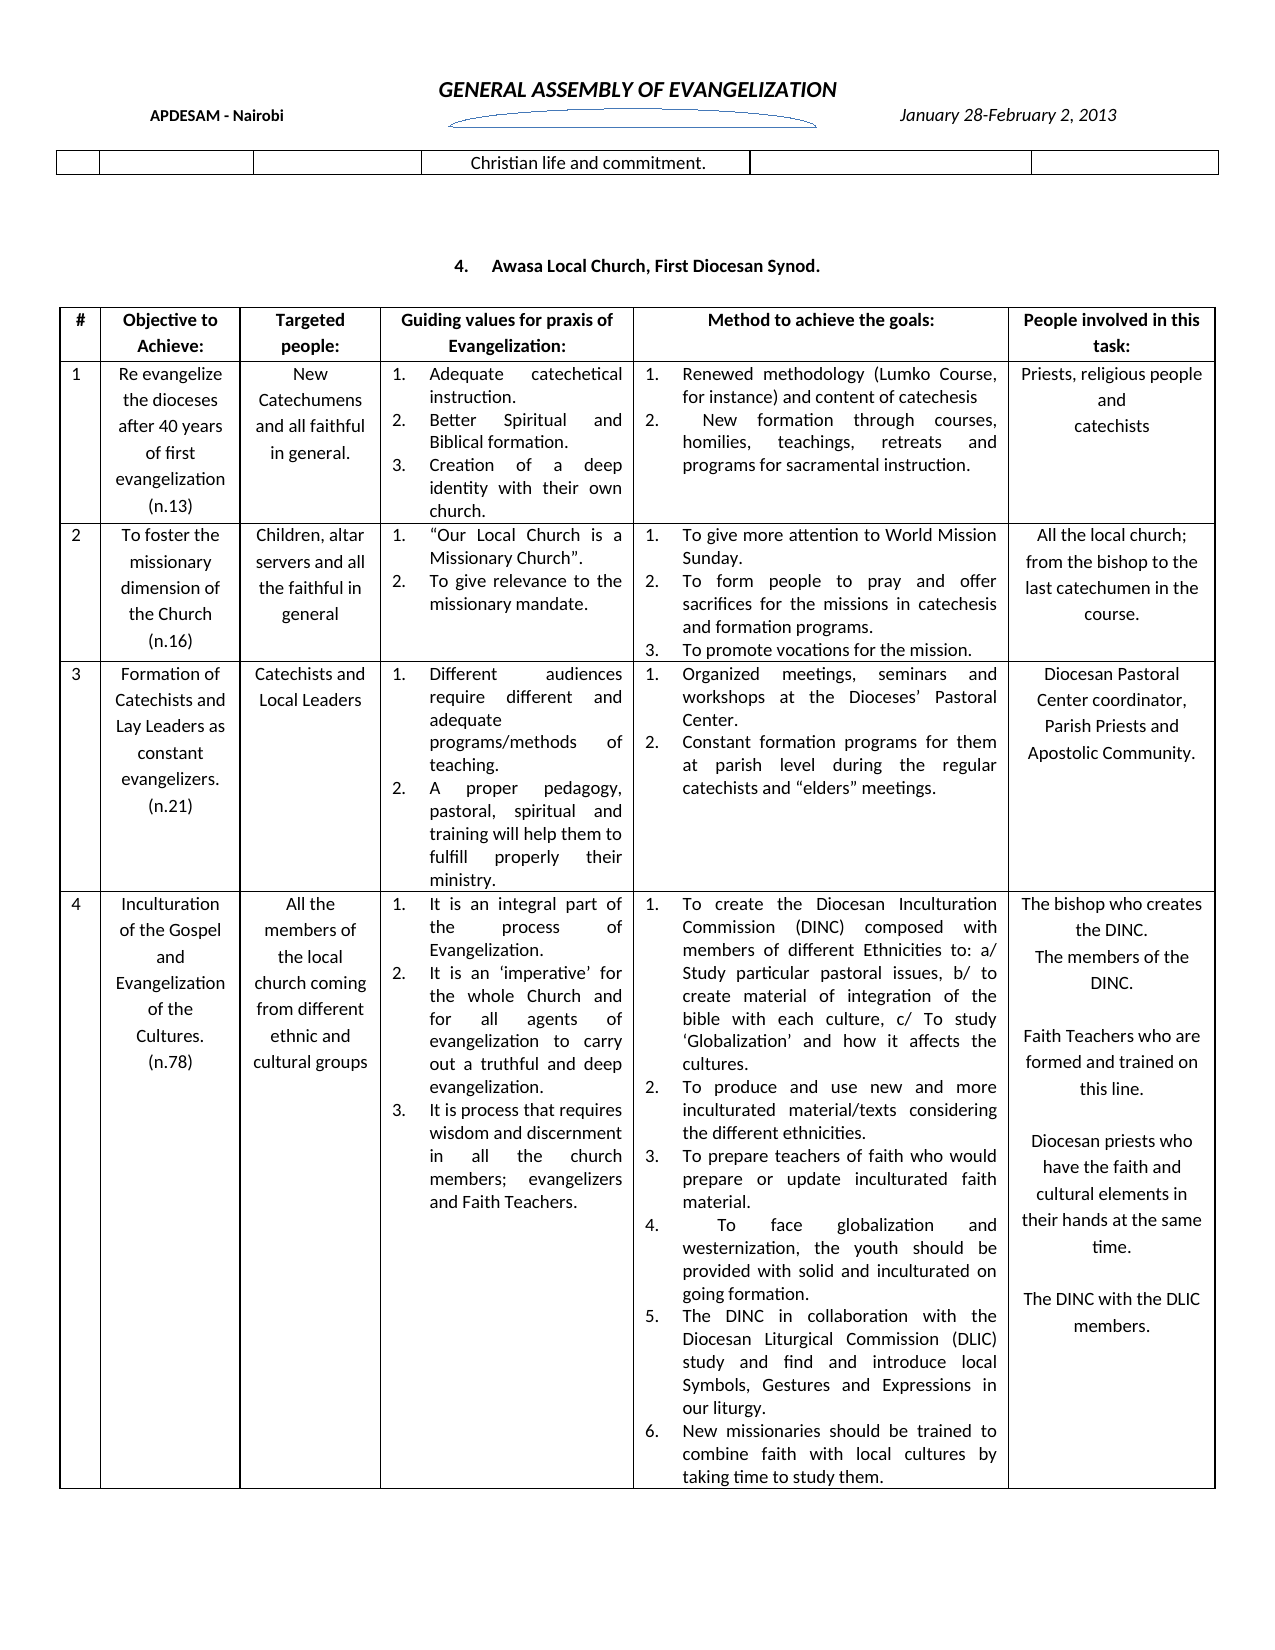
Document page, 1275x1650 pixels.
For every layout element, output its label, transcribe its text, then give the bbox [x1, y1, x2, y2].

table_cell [100, 151, 253, 174]
table_cell 1 [61, 362, 100, 522]
table_cell Priests, religious people and catechists [1009, 362, 1214, 522]
table_header Targeted people: [241, 308, 380, 361]
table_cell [751, 151, 1031, 174]
table_cell To foster the missionary dimension of the Church (n.16) [101, 524, 239, 661]
table_cell Renewed methodology (Lumko Course, for instance) and content of catechesis New formation through courses, homilies, teachings, retreats and programs for sacramental instruction. [634, 362, 1008, 522]
table_header Guiding values for praxis of Evangelization: [381, 308, 633, 361]
table_cell 1 [57, 151, 99, 174]
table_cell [381, 892, 633, 1488]
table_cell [101, 892, 239, 1488]
table_cell 3 [61, 662, 100, 891]
table_cell Formation of Catechists and Lay Leaders as constant evangelizers. (n.21) [101, 662, 239, 891]
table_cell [254, 151, 421, 174]
table_cell 4 [61, 892, 100, 1488]
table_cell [422, 151, 749, 174]
table_header Method to achieve the goals: [634, 308, 1008, 361]
table_header People involved in this task: [1009, 308, 1214, 361]
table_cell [1032, 151, 1218, 174]
table_cell “Our Local Church is a Missionary Church”. To give relevance to the missionary mandate. [381, 524, 633, 661]
table_cell 2 [61, 524, 100, 661]
table_header Objective to Achieve: [101, 308, 239, 361]
table_cell New Catechumens and all faithful in general. [241, 362, 380, 522]
table_cell Catechists and Local Leaders [241, 662, 380, 891]
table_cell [1009, 892, 1214, 1488]
table_cell Children, altar servers and all the faithful in general [241, 524, 380, 661]
table_cell Different audiences require different and adequate programs/methods of teaching. A proper pedagogy, pastoral, spiritual and training will help them to fulfill properly their ministry. [381, 662, 633, 891]
table_cell Re evangelize the dioceses after 40 years of first evangelization (n.13) [101, 362, 239, 522]
table_cell To give more attention to World Mission Sunday. To form people to pray and offer sacrifices for the missions in catechesis and formation programs. To promote vocations for the mission. [634, 524, 1008, 661]
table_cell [241, 892, 380, 1488]
list Awasa Local Church, First Diocesan Synod. [150, 254, 1125, 277]
table_cell Adequate catechetical instruction. Better Spiritual and Biblical formation. Creation of a deep identity with their own church. [381, 362, 633, 522]
table_cell All the local church; from the bishop to the last catechumen in the course. [1009, 524, 1214, 661]
table_header # [61, 308, 100, 361]
table_cell Organized meetings, seminars and workshops at the Dioceses’ Pastoral Center. Constant formation programs for them at parish level during the regular catechists and “elders” meetings. [634, 662, 1008, 891]
table_cell Diocesan Pastoral Center coordinator, Parish Priests and Apostolic Community. [1009, 662, 1214, 891]
